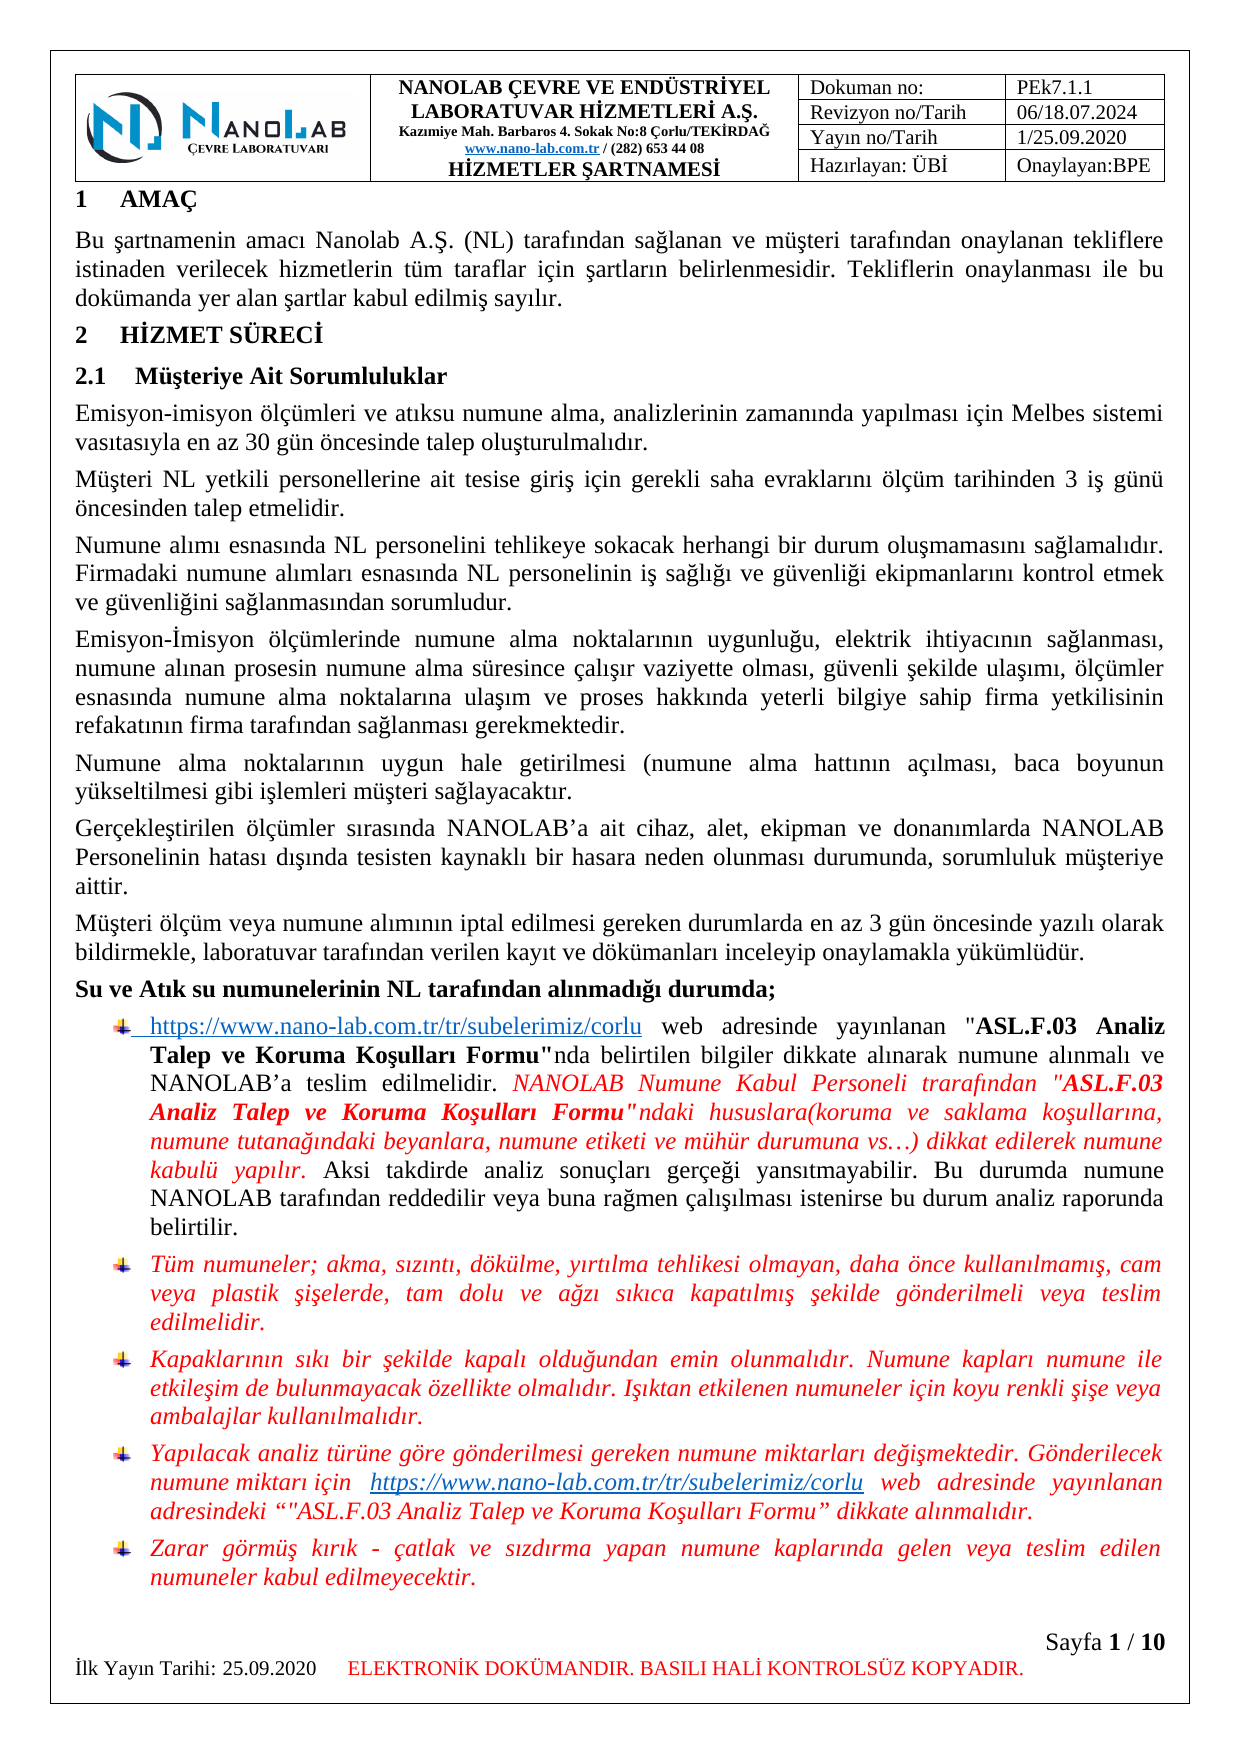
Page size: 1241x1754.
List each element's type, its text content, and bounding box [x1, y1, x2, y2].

picture [86, 92, 359, 163]
text Numune alımı esnasında NL personelini tehlikeye sokacak herhangi bir durum oluşmamasını sağlamalıdır. Firmadaki numune alımları esnasında NL personelinin iş sağlığı ve güvenliği ekipmanlarını kontrol etmek ve güvenliğini sağlanmasından sorumludur. [75, 530, 1165, 616]
picture [113, 1539, 131, 1557]
text Emisyon-İmisyon ölçümlerinde numune alma noktalarının uygunluğu, elektrik ihtiyacının sağlanması, numune alınan prosesin numune alma süresince çalışır vaziyette olması, güvenli şekilde ulaşımı, ölçümler esnasında numune alma noktalarına ulaşım ve proses hakkında yeterli bilgiye sahip firma yetkilisinin refakatının firma tarafından sağlanması gerekmektedir. [75, 624, 1165, 739]
text Emisyon-imisyon ölçümleri ve atıksu numune alma, analizlerinin zamanında yapılması için Melbes sistemi vasıtasıyla en az 30 gün öncesinde talep oluşturulmalıdır. [75, 398, 1165, 456]
picture [113, 1445, 131, 1462]
text Tüm numuneler; akma, sızıntı, dökülme, yırtılma tehlikesi olmayan, daha önce kullanılmamış, cam veya plastik şişelerde, tam dolu ve ağzı sıkıca kapatılmış şekilde gönderilmeli veya teslim edilmelidir. [112, 1249, 1165, 1336]
text Su ve Atık su numunelerinin NL tarafından alınmadığı durumda; [75, 974, 1165, 1003]
subtitle HİZMET SÜRECİ [75, 320, 1165, 348]
picture [113, 1350, 131, 1368]
picture [113, 1256, 131, 1273]
text Müşteri NL yetkili personellerine ait tesise giriş için gerekli saha evraklarını ölçüm tarihinden 3 iş günü öncesinden talep etmelidir. [75, 464, 1165, 521]
text Zarar görmüş kırık - çatlak ve sızdırma yapan numune kaplarında gelen veya teslim edilen numuneler kabul edilmeyecektir. [112, 1533, 1165, 1591]
subtitle AMAÇ [75, 184, 1165, 213]
text Bu şartnamenin amacı Nanolab A.Ş. (NL) tarafından sağlanan ve müşteri tarafından onaylanan tekliflere istinaden verilecek hizmetlerin tüm taraflar için şartların belirlenmesidir. Tekliflerin onaylanması ile bu dokümanda yer alan şartlar kabul edilmiş sayılır. [75, 225, 1165, 311]
text Kapaklarının sıkı bir şekilde kapalı olduğundan emin olunmalıdır. Numune kapları numune ile etkileşim de bulunmayacak özellikte olmalıdır. Işıktan etkilenen numuneler için koyu renkli şişe veya ambalajlar kullanılmalıdır. [112, 1344, 1165, 1430]
text Numune alma noktalarının uygun hale getirilmesi (numune alma hattının açılması, baca boyunun yükseltilmesi gibi işlemleri müşteri sağlayacaktır. [75, 748, 1165, 805]
subtitle Müşteriye Ait Sorumluluklar [75, 361, 1165, 390]
picture [113, 1017, 131, 1035]
text Yapılacak analiz türüne göre gönderilmesi gereken numune miktarları değişmektedir. Gönderilecek numune miktarı için https://www.nano-lab.com.tr/tr/subelerimiz/corlu web adresinde yayınlanan adresindeki “"ASL.F.03 Analiz Talep ve Koruma Koşulları Formu” dikkate alınmalıdır. [112, 1438, 1165, 1525]
text https://www.nano-lab.com.tr/tr/subelerimiz/corlu web adresinde yayınlanan "ASL.F.03 Analiz Talep ve Koruma Koşulları Formu"nda belirtilen bilgiler dikkate alınarak numune alınmalı ve NANOLAB’a teslim edilmelidir. NANOLAB Numune Kabul Personeli trarafından "ASL.F.03 Analiz Talep ve Koruma Koşulları Formu"ndaki hususlara(koruma ve saklama koşullarına, numune tutanağındaki beyanlara, numune etiketi ve mühür durumuna vs…) dikkat edilerek numune kabulü yapılır. Aksi takdirde analiz sonuçları gerçeği yansıtmayabilir. Bu durumda numune NANOLAB tarafından reddedilir veya buna rağmen çalışılması istenirse bu durum analiz raporunda belirtilir. [112, 1011, 1165, 1241]
text Gerçekleştirilen ölçümler sırasında NANOLAB’a ait cihaz, alet, ekipman ve donanımlarda NANOLAB Personelinin hatası dışında tesisten kaynaklı bir hasara neden olunması durumunda, sorumluluk müşteriye aittir. [75, 813, 1165, 900]
text Müşteri ölçüm veya numune alımının iptal edilmesi gereken durumlarda en az 3 gün öncesinde yazılı olarak bildirmekle, laboratuvar tarafından verilen kayıt ve dökümanları inceleyip onaylamakla yükümlüdür. [75, 908, 1165, 966]
